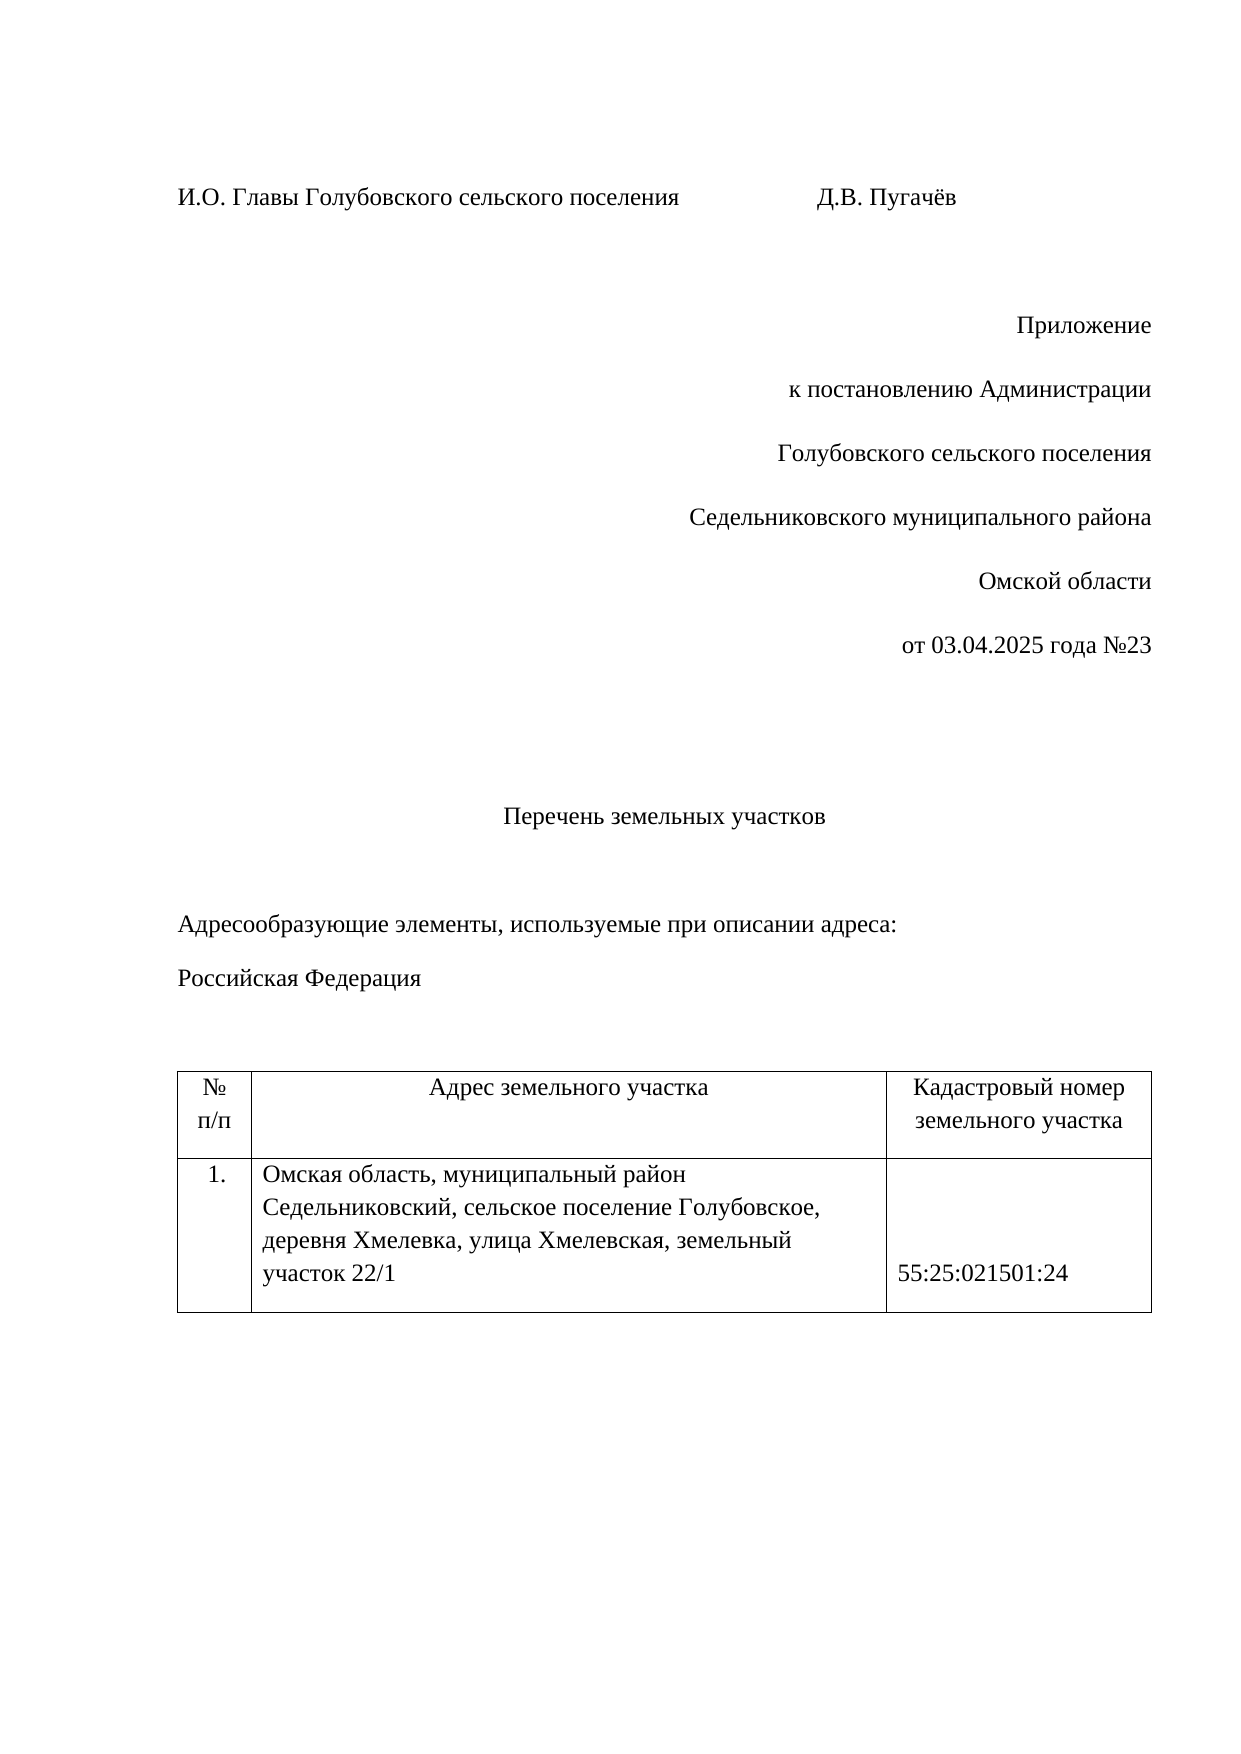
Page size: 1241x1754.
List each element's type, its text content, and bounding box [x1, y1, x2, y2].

table_header Адрес земельного участка [252, 1072, 886, 1158]
text Седельниковского муниципального района [177, 502, 1152, 531]
text Омской области [177, 566, 1152, 594]
table_header № п/п [178, 1072, 251, 1158]
table_header Кадастровый номер земельного участка [887, 1072, 1151, 1158]
text Российская Федерация [177, 963, 1152, 992]
text Голубовского сельского поселения [177, 438, 1152, 467]
text Перечень земельных участков [177, 801, 1152, 830]
table_cell 55:25:021501:24 [887, 1159, 1151, 1312]
table_cell Омская область, муниципальный район Седельниковский, сельское поселение Голубовское, деревня Хмелевка, улица Хмелевская, земельный участок 22/1 [252, 1159, 886, 1312]
text к постановлению Администрации [177, 374, 1152, 403]
table_cell [178, 1159, 251, 1312]
text Адресообразующие элементы, используемые при описании адреса: [177, 909, 1152, 938]
text И.О. Главы Голубовского сельского поселения Д.В. Пугачёв [177, 182, 1152, 211]
text от 03.04.2025 года №23 [177, 630, 1152, 658]
text Приложение [177, 310, 1152, 339]
